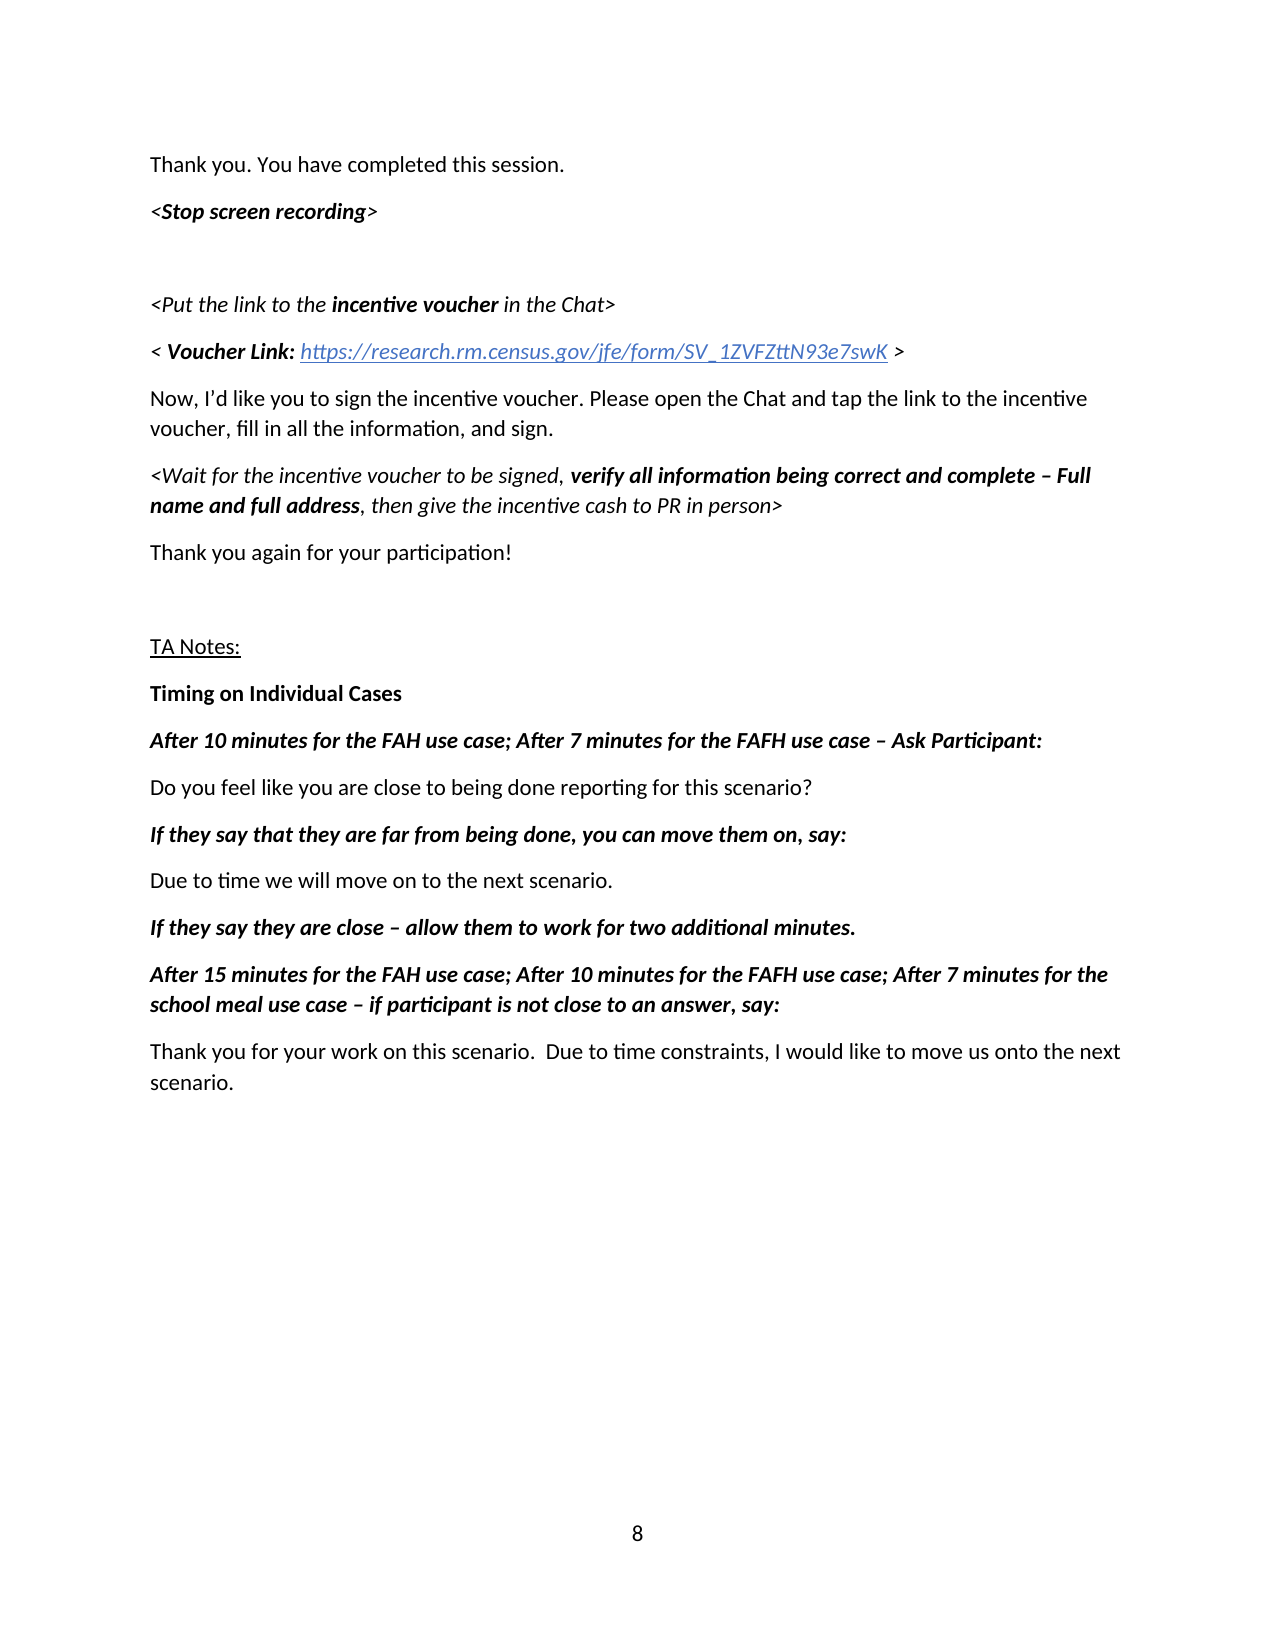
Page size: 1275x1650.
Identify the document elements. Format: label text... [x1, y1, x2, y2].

text If they say they are close – allow them to work for two additional minutes. [150, 913, 1125, 942]
text Thank you. You have completed this session. [150, 150, 1125, 178]
text Thank you again for your participation! [150, 538, 1125, 567]
text Thank you for your work on this scenario. Due to time constraints, I would like to move us onto the next scenario. [150, 1037, 1125, 1096]
text Do you feel like you are close to being done reporting for this scenario? [150, 773, 1125, 801]
text < Voucher Link: https://research.rm.census.gov/jfe/form/SV_1ZVFZttN93e7swK > [150, 337, 1125, 366]
text Due to time we will move on to the next scenario. [150, 867, 1125, 895]
text TA Notes: [150, 632, 1125, 660]
text <Wait for the incentive voucher to be signed, verify all information being correct and complete – Full name and full address, then give the incentive cash to PR in person> [150, 461, 1125, 520]
text If they say that they are far from being done, you can move them on, say: [150, 820, 1125, 848]
text <Put the link to the incentive voucher in the Chat> [150, 291, 1125, 319]
text Now, I’d like you to sign the incentive voucher. Please open the Chat and tap the link to the incentive voucher, fill in all the information, and sign. [150, 384, 1125, 443]
text After 10 minutes for the FAH use case; After 7 minutes for the FAFH use case – Ask Participant: [150, 726, 1125, 754]
text <Stop screen recording> [150, 197, 1125, 225]
text Timing on Individual Cases [150, 679, 1125, 707]
text After 15 minutes for the FAH use case; After 10 minutes for the FAFH use case; After 7 minutes for the school meal use case – if participant is not close to an answer, say: [150, 960, 1125, 1019]
